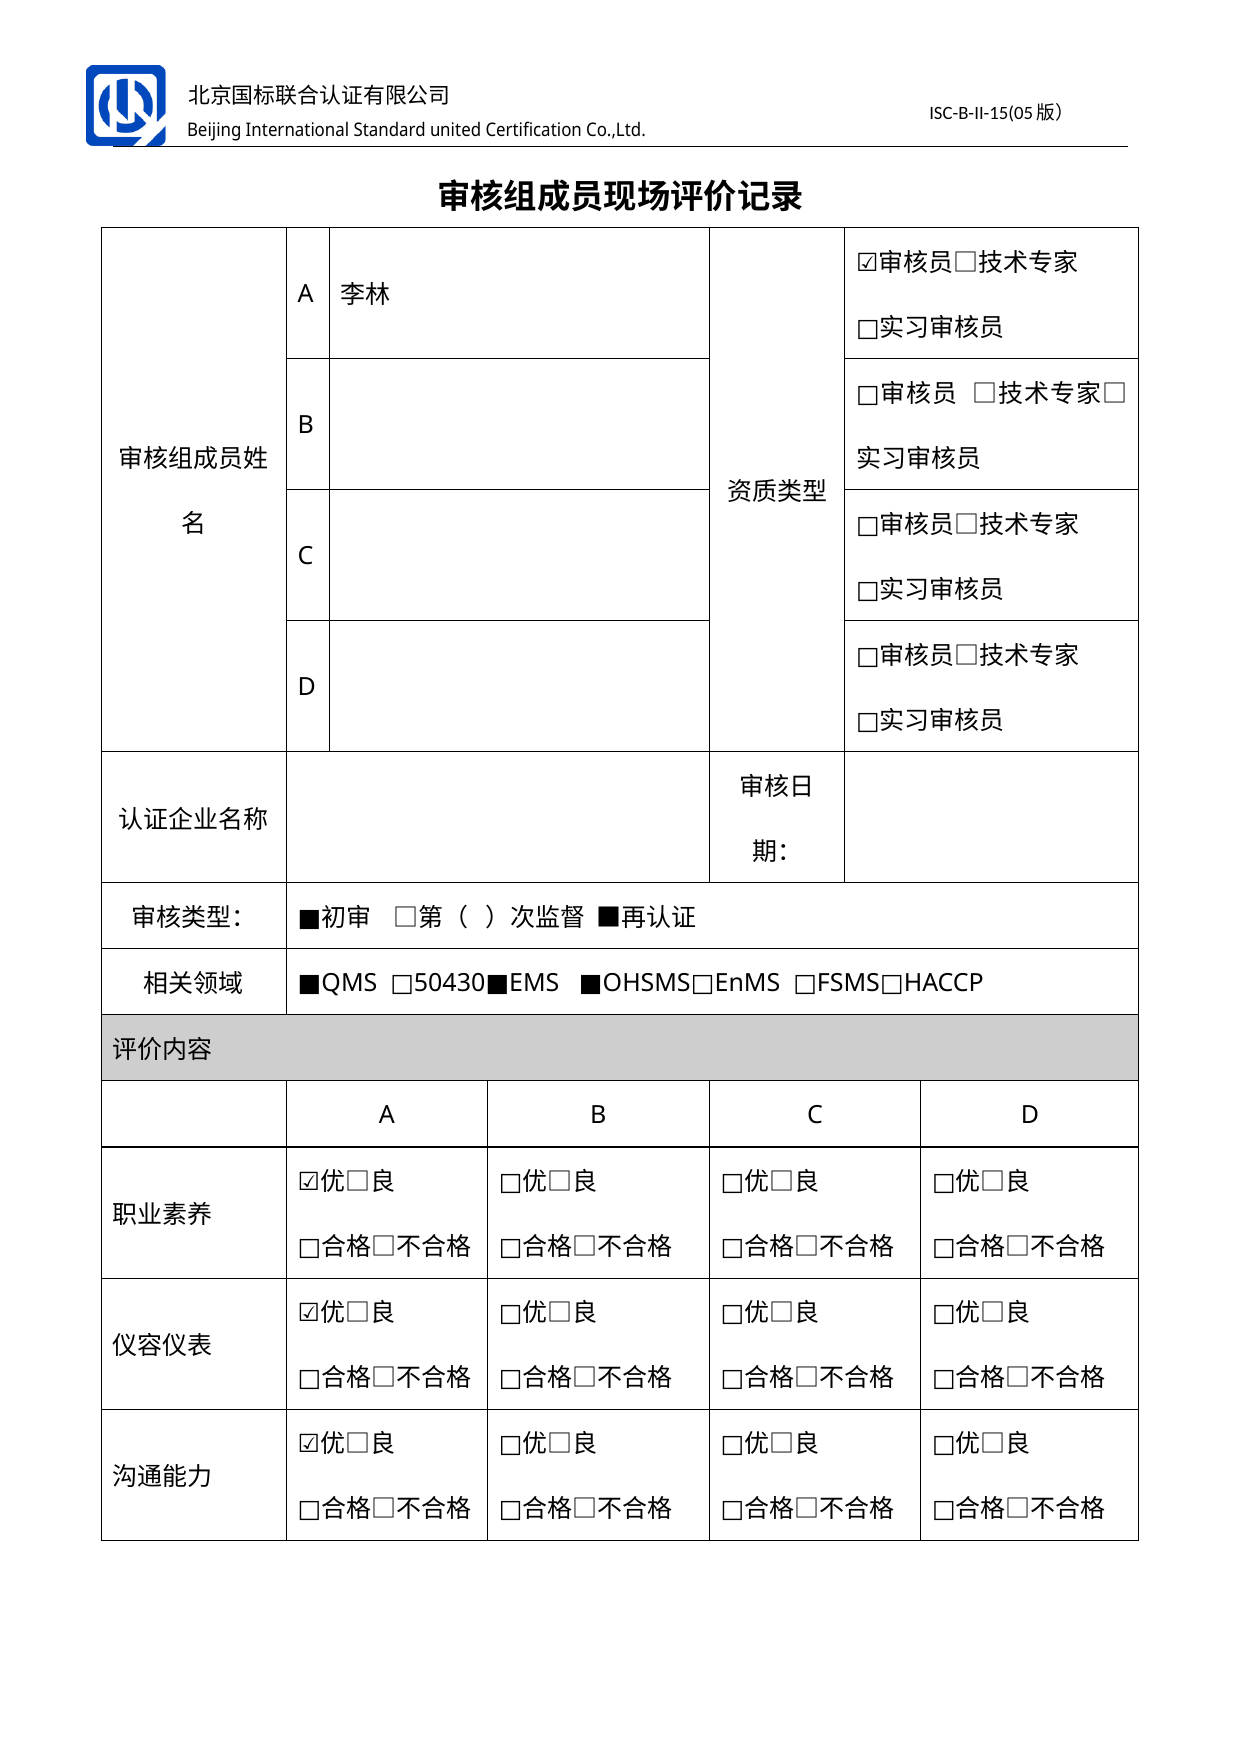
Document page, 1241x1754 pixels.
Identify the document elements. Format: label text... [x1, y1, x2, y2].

table_cell B [287, 359, 329, 489]
table_cell D [287, 621, 329, 751]
table_cell 审核日期： [710, 752, 844, 882]
table_header 审核组成员姓名 [102, 228, 286, 751]
table_cell C [287, 490, 329, 620]
table_cell [102, 1081, 286, 1146]
table_cell □审核员□技术专家 □实习审核员 [845, 490, 1138, 620]
table_cell D [921, 1081, 1138, 1146]
table_cell [330, 359, 709, 489]
table_cell □优□良 □合格□不合格 [488, 1148, 709, 1277]
table_cell □优□良 □合格□不合格 [921, 1279, 1138, 1408]
table_cell ■QMS □50430■EMS ■OHSMS□EnMS □FSMS□HACCP [287, 949, 1138, 1014]
table_cell ☑优□良 □合格□不合格 [287, 1279, 487, 1408]
table_cell □优□良 □合格□不合格 [921, 1410, 1138, 1539]
table_cell 职业素养 [102, 1148, 286, 1277]
table_cell [330, 490, 709, 620]
table_cell □优□良 □合格□不合格 [710, 1410, 920, 1539]
table_cell 仪容仪表 [102, 1279, 286, 1408]
table_cell □审核员□技术专家 □实习审核员 [845, 621, 1138, 751]
table_cell ☑优□良 □合格□不合格 [287, 1410, 487, 1539]
table_cell □优□良 □合格□不合格 [710, 1148, 920, 1277]
table_header A [287, 228, 329, 358]
table_cell [330, 621, 709, 751]
table_cell □优□良 □合格□不合格 [710, 1279, 920, 1408]
table_cell □优□良 □合格□不合格 [921, 1148, 1138, 1277]
table_cell 认证企业名称 [102, 752, 286, 882]
table_cell B [488, 1081, 709, 1146]
table_cell ■初审 □第（ ）次监督 ■再认证 [287, 883, 1138, 948]
table_cell [845, 752, 1138, 882]
table_cell ☑优□良 □合格□不合格 [287, 1148, 487, 1277]
table_cell 相关领域 [102, 949, 286, 1014]
table_cell [287, 752, 709, 882]
table_cell 审核类型： [102, 883, 286, 948]
table_cell □优□良 □合格□不合格 [488, 1279, 709, 1408]
table_header ☑审核员□技术专家 □实习审核员 [845, 228, 1138, 358]
table_cell 评价内容 [102, 1015, 1138, 1080]
table_header 李林 [330, 228, 709, 358]
table_cell □优□良 □合格□不合格 [488, 1410, 709, 1539]
table_cell A [287, 1081, 487, 1146]
picture [86, 65, 166, 146]
text 审核组成员现场评价记录 [112, 162, 1128, 227]
table_cell C [710, 1081, 920, 1146]
table_header 资质类型 [710, 228, 844, 751]
table_cell 沟通能力 [102, 1410, 286, 1539]
table_cell □审核员 □技术专家□实习审核员 [845, 359, 1138, 489]
